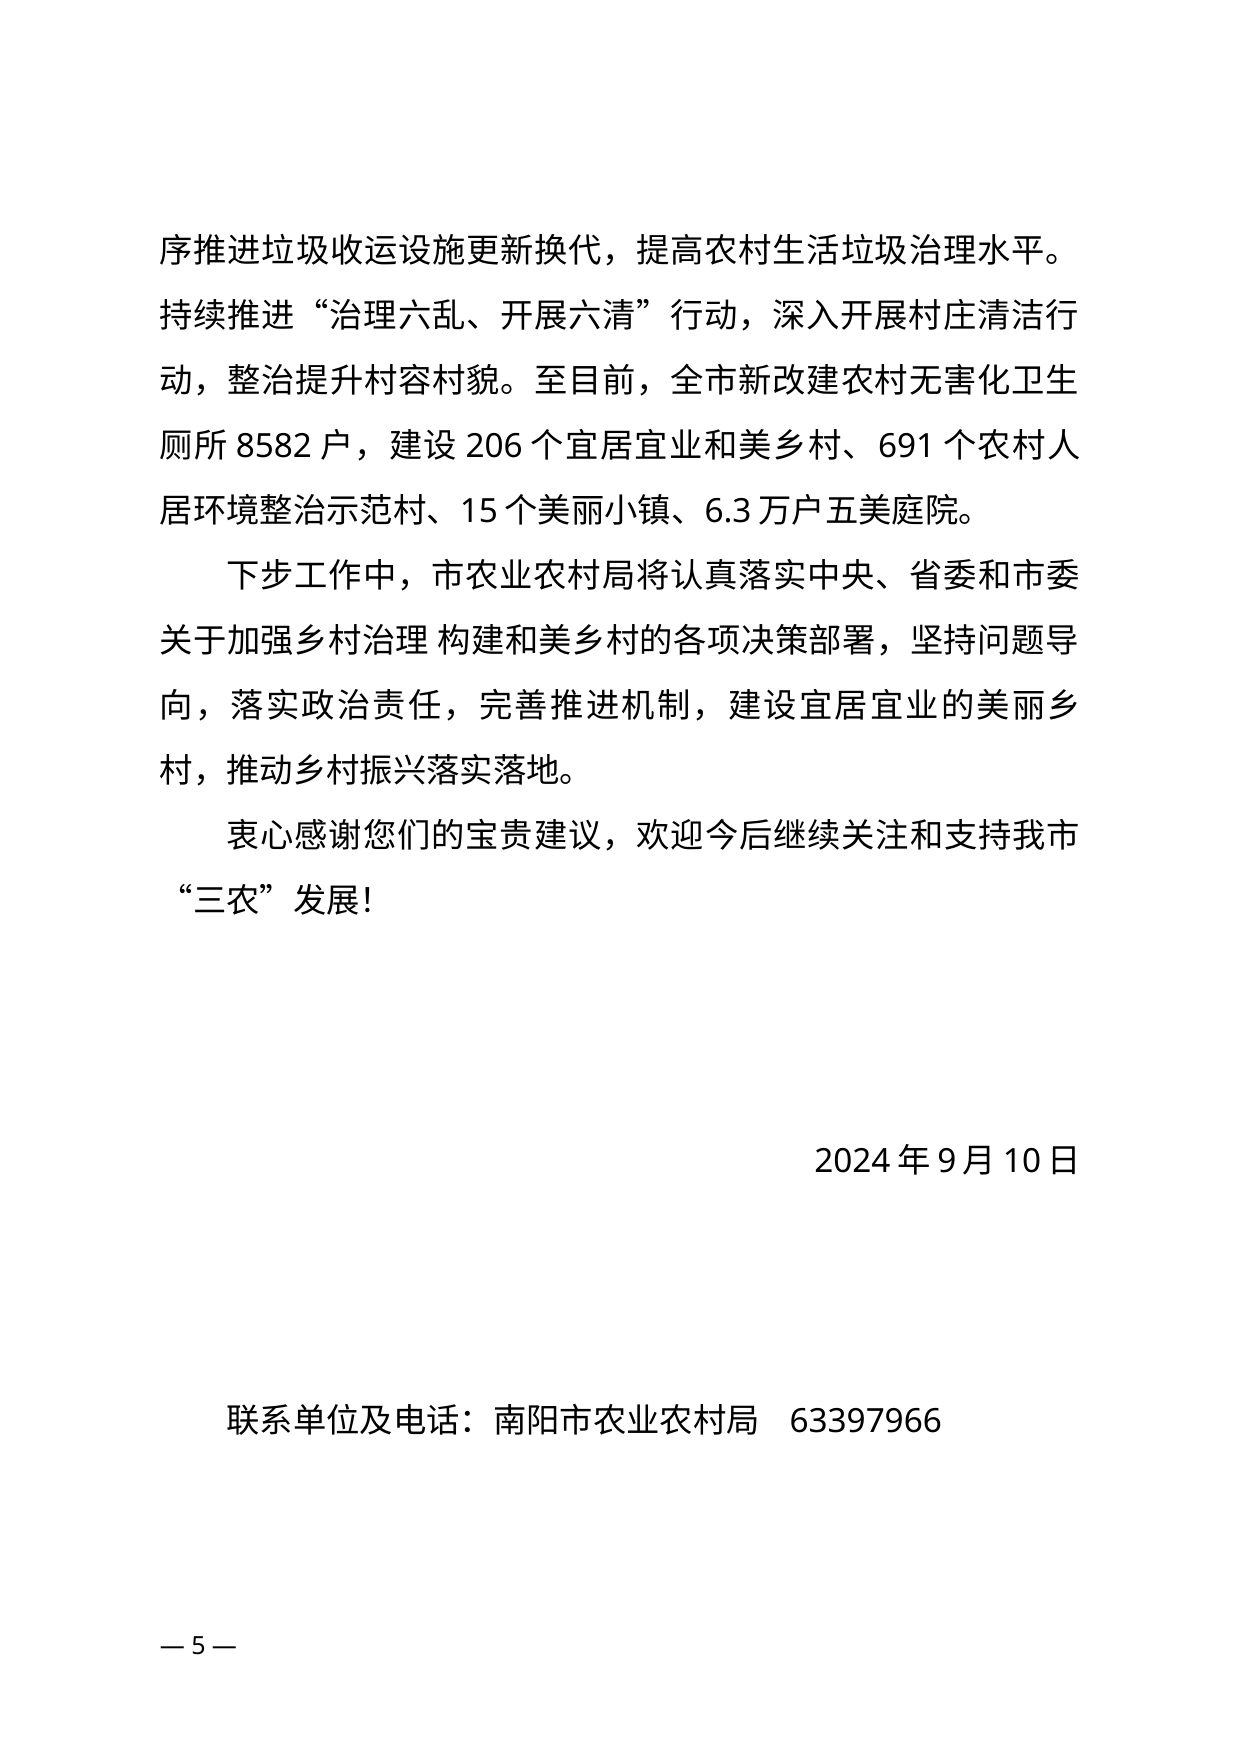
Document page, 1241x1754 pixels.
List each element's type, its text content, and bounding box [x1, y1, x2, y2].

text 下步工作中，市农业农村局将认真落实中央、省委和市委关于加强乡村治理 构建和美乡村的各项决策部署，坚持问题导向，落实政治责任，完善推进机制，建设宜居宜业的美丽乡村，推动乡村振兴落实落地。 [159, 540, 1081, 800]
text 衷心感谢您们的宝贵建议，欢迎今后继续关注和支持我市“三农”发展！ [159, 800, 1081, 930]
text 2024年9月10日 [159, 1125, 1081, 1190]
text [159, 215, 1081, 540]
text 联系单位及电话：南阳市农业农村局 63397966 [159, 1385, 1081, 1450]
